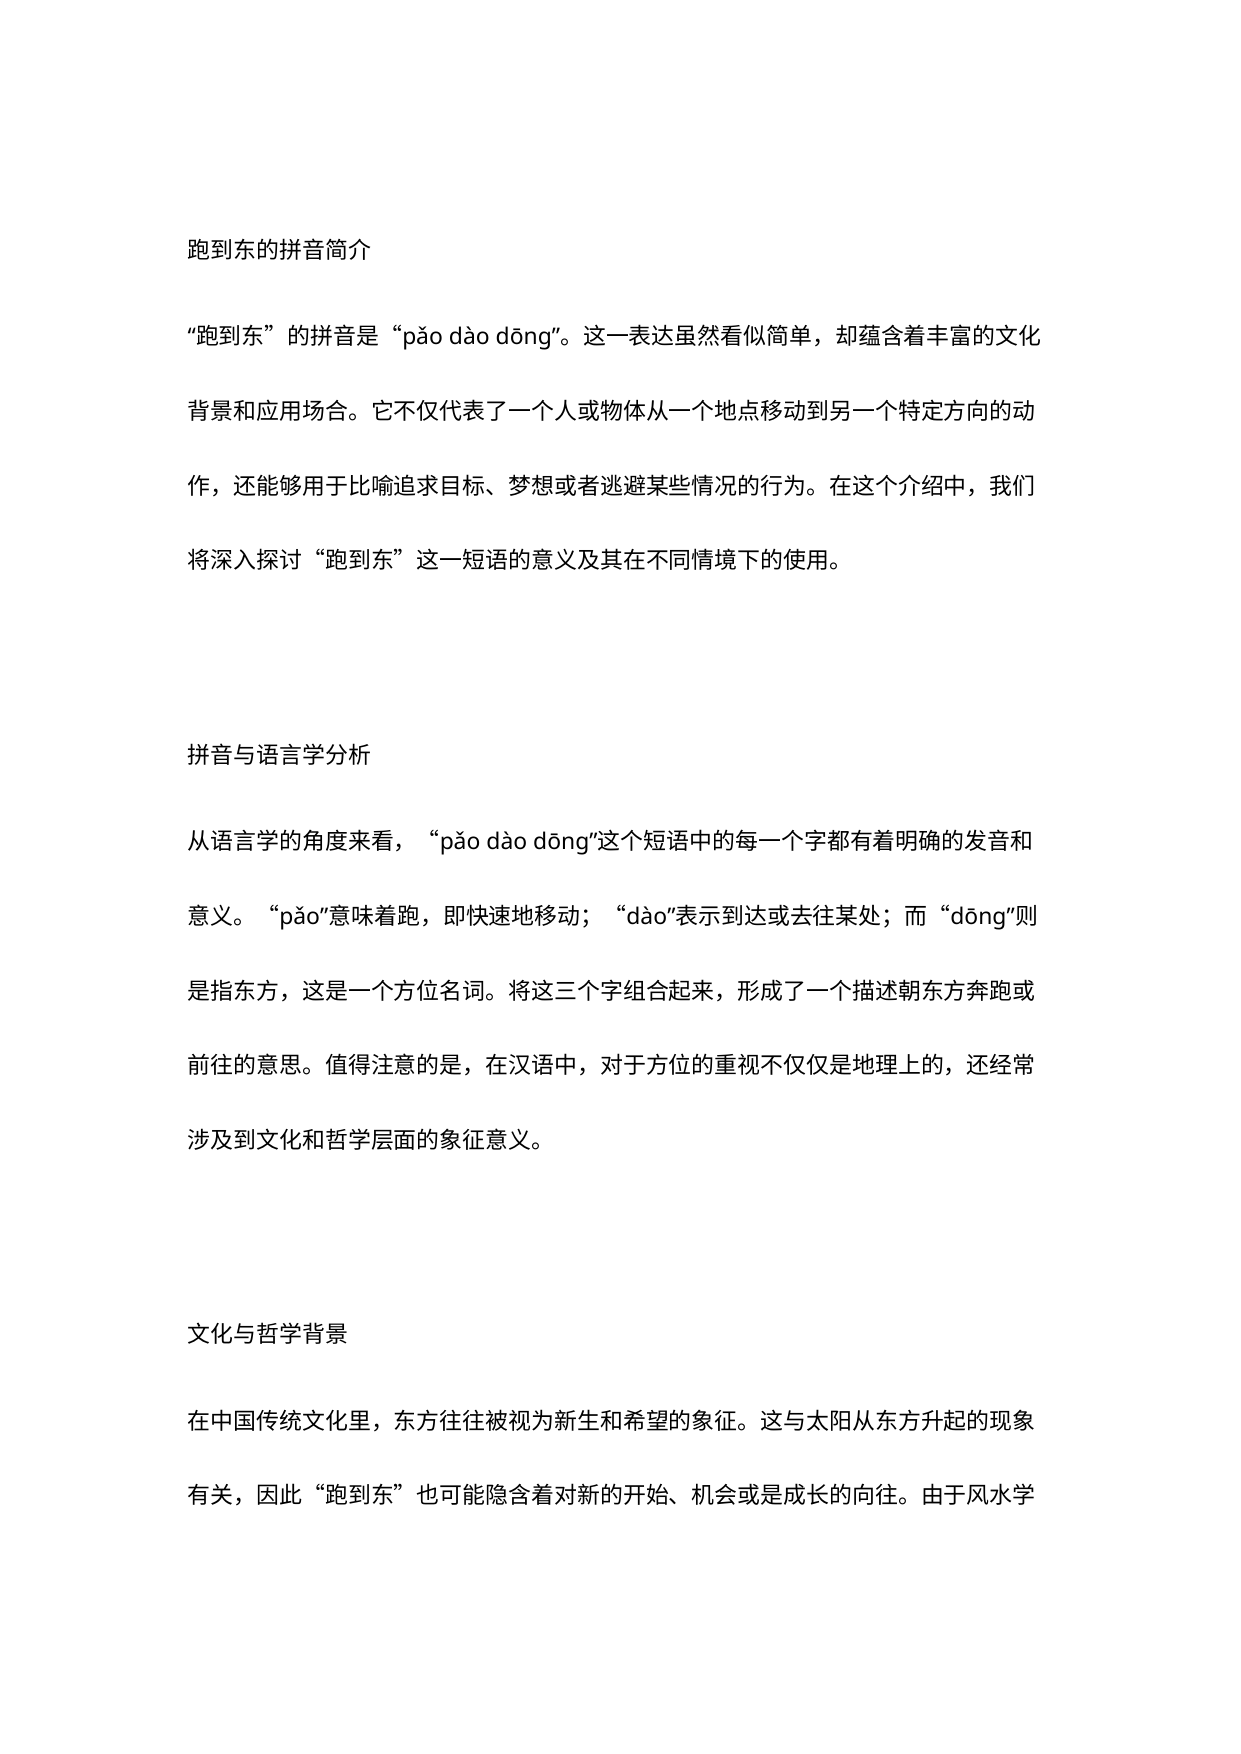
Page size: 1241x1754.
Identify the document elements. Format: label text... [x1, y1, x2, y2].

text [187, 1387, 1053, 1527]
text 文化与哲学背景 [187, 1300, 1053, 1365]
text “跑到东”的拼音是“pǎo dào dōng”。这一表达虽然看似简单，却蕴含着丰富的文化背景和应用场合。它不仅代表了一个人或物体从一个地点移动到另一个特定方向的动作，还能够用于比喻追求目标、梦想或者逃避某些情况的行为。在这个介绍中，我们将深入探讨“跑到东”这一短语的意义及其在不同情境下的使用。 [187, 302, 1053, 591]
text 从语言学的角度来看，“pǎo dào dōng”这个短语中的每一个字都有着明确的发音和意义。“pǎo”意味着跑，即快速地移动；“dào”表示到达或去往某处；而“dōng”则是指东方，这是一个方位名词。将这三个字组合起来，形成了一个描述朝东方奔跑或前往的意思。值得注意的是，在汉语中，对于方位的重视不仅仅是地理上的，还经常涉及到文化和哲学层面的象征意义。 [187, 807, 1053, 1171]
text 拼音与语言学分析 [187, 721, 1053, 786]
text 跑到东的拼音简介 [187, 216, 1053, 281]
